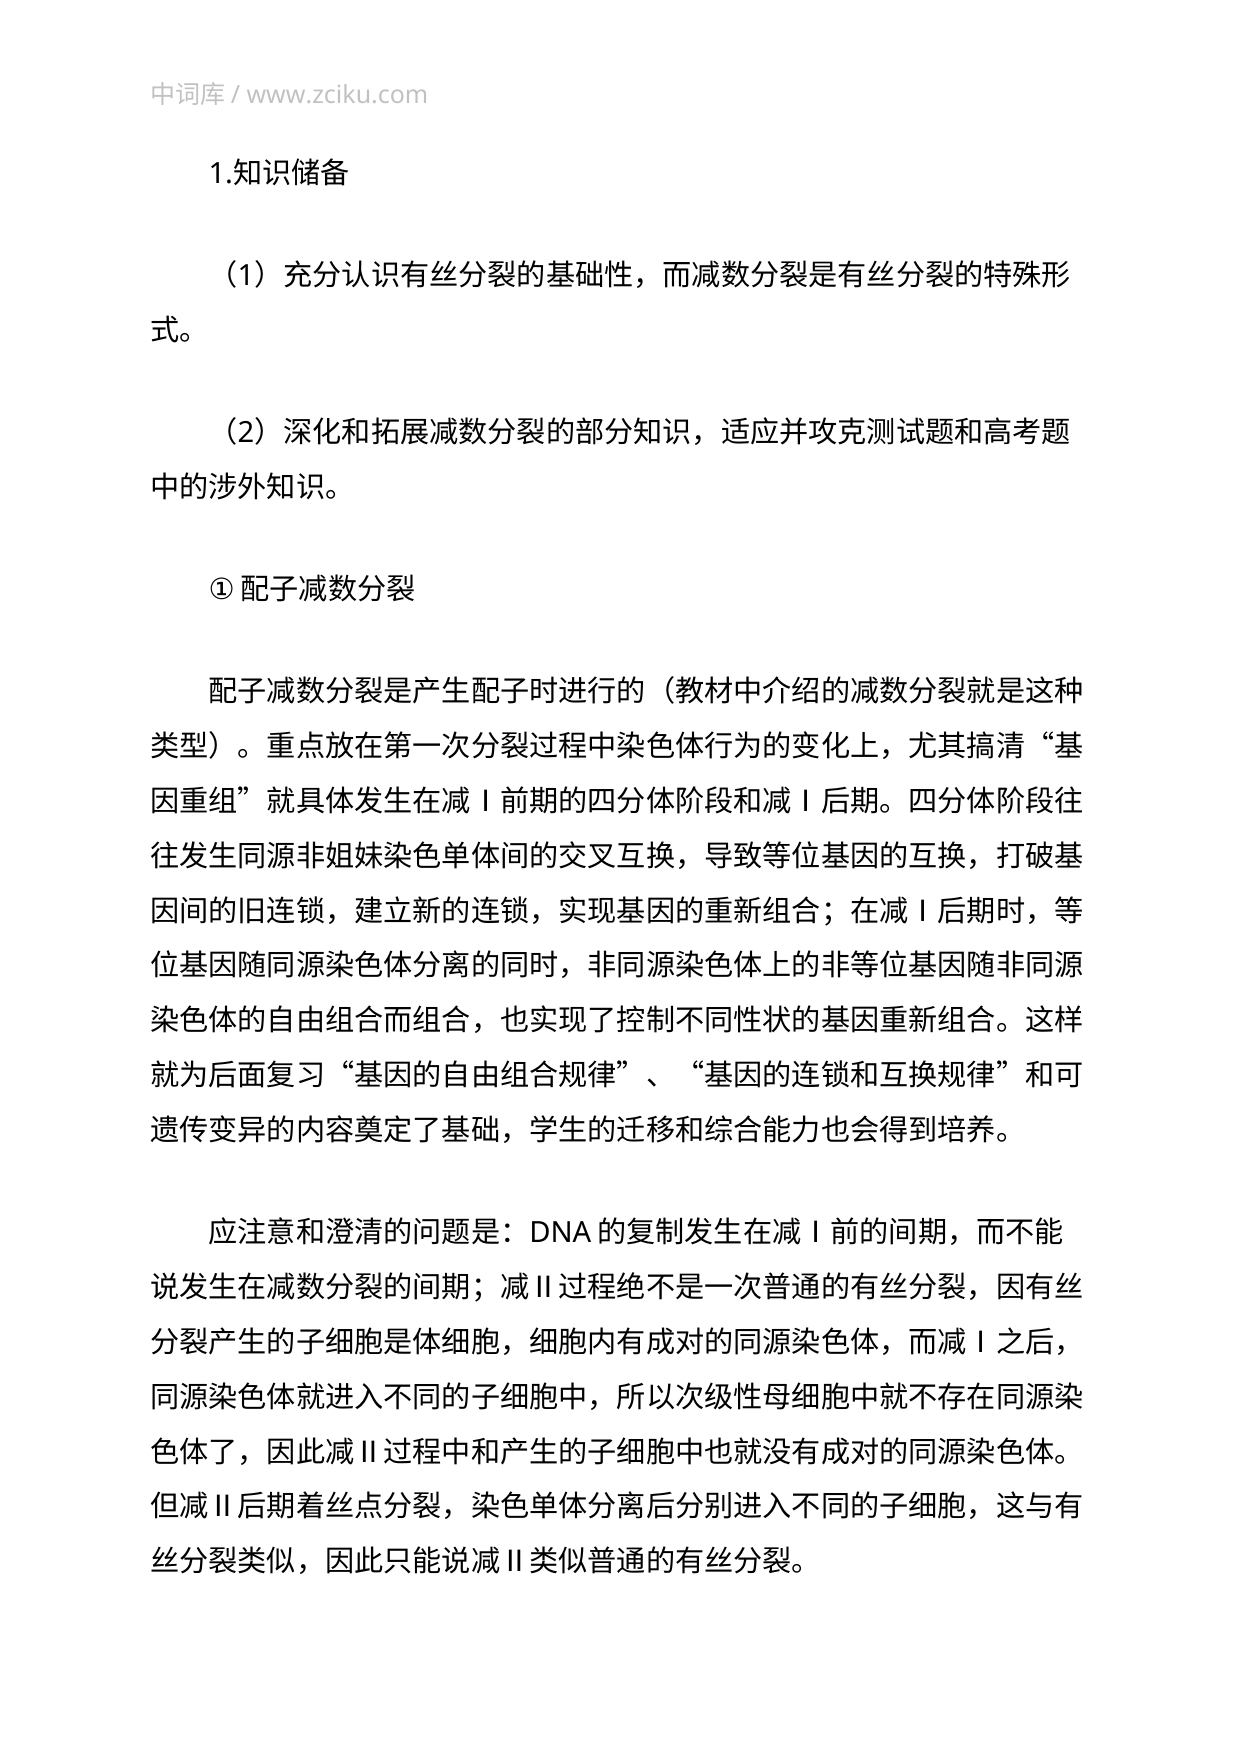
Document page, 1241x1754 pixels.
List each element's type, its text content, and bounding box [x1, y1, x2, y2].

text （1）充分认识有丝分裂的基础性，而减数分裂是有丝分裂的特殊形式。 [150, 252, 1090, 349]
text ①配子减数分裂 [150, 566, 1090, 608]
text （2）深化和拓展减数分裂的部分知识，适应并攻克测试题和高考题中的涉外知识。 [150, 409, 1090, 506]
text 应注意和澄清的问题是：DNA的复制发生在减Ⅰ前的间期，而不能说发生在减数分裂的间期；减Ⅱ过程绝不是一次普通的有丝分裂，因有丝分裂产生的子细胞是体细胞，细胞内有成对的同源染色体，而减Ⅰ之后，同源染色体就进入不同的子细胞中，所以次级性母细胞中就不存在同源染色体了，因此减Ⅱ过程中和产生的子细胞中也就没有成对的同源染色体。但减Ⅱ后期着丝点分裂，染色单体分离后分别进入不同的子细胞，这与有丝分裂类似，因此只能说减Ⅱ类似普通的有丝分裂。 [150, 1208, 1090, 1580]
text 配子减数分裂是产生配子时进行的（教材中介绍的减数分裂就是这种类型）。重点放在第一次分裂过程中染色体行为的变化上，尤其搞清“基因重组”就具体发生在减Ⅰ前期的四分体阶段和减Ⅰ后期。四分体阶段往往发生同源非姐妹染色单体间的交叉互换，导致等位基因的互换，打破基因间的旧连锁，建立新的连锁，实现基因的重新组合；在减Ⅰ后期时，等位基因随同源染色体分离的同时，非同源染色体上的非等位基因随非同源染色体的自由组合而组合，也实现了控制不同性状的基因重新组合。这样就为后面复习“基因的自由组合规律”、“基因的连锁和互换规律”和可遗传变异的内容奠定了基础，学生的迁移和综合能力也会得到培养。 [150, 667, 1090, 1149]
text 1.知识储备 [150, 150, 1090, 192]
